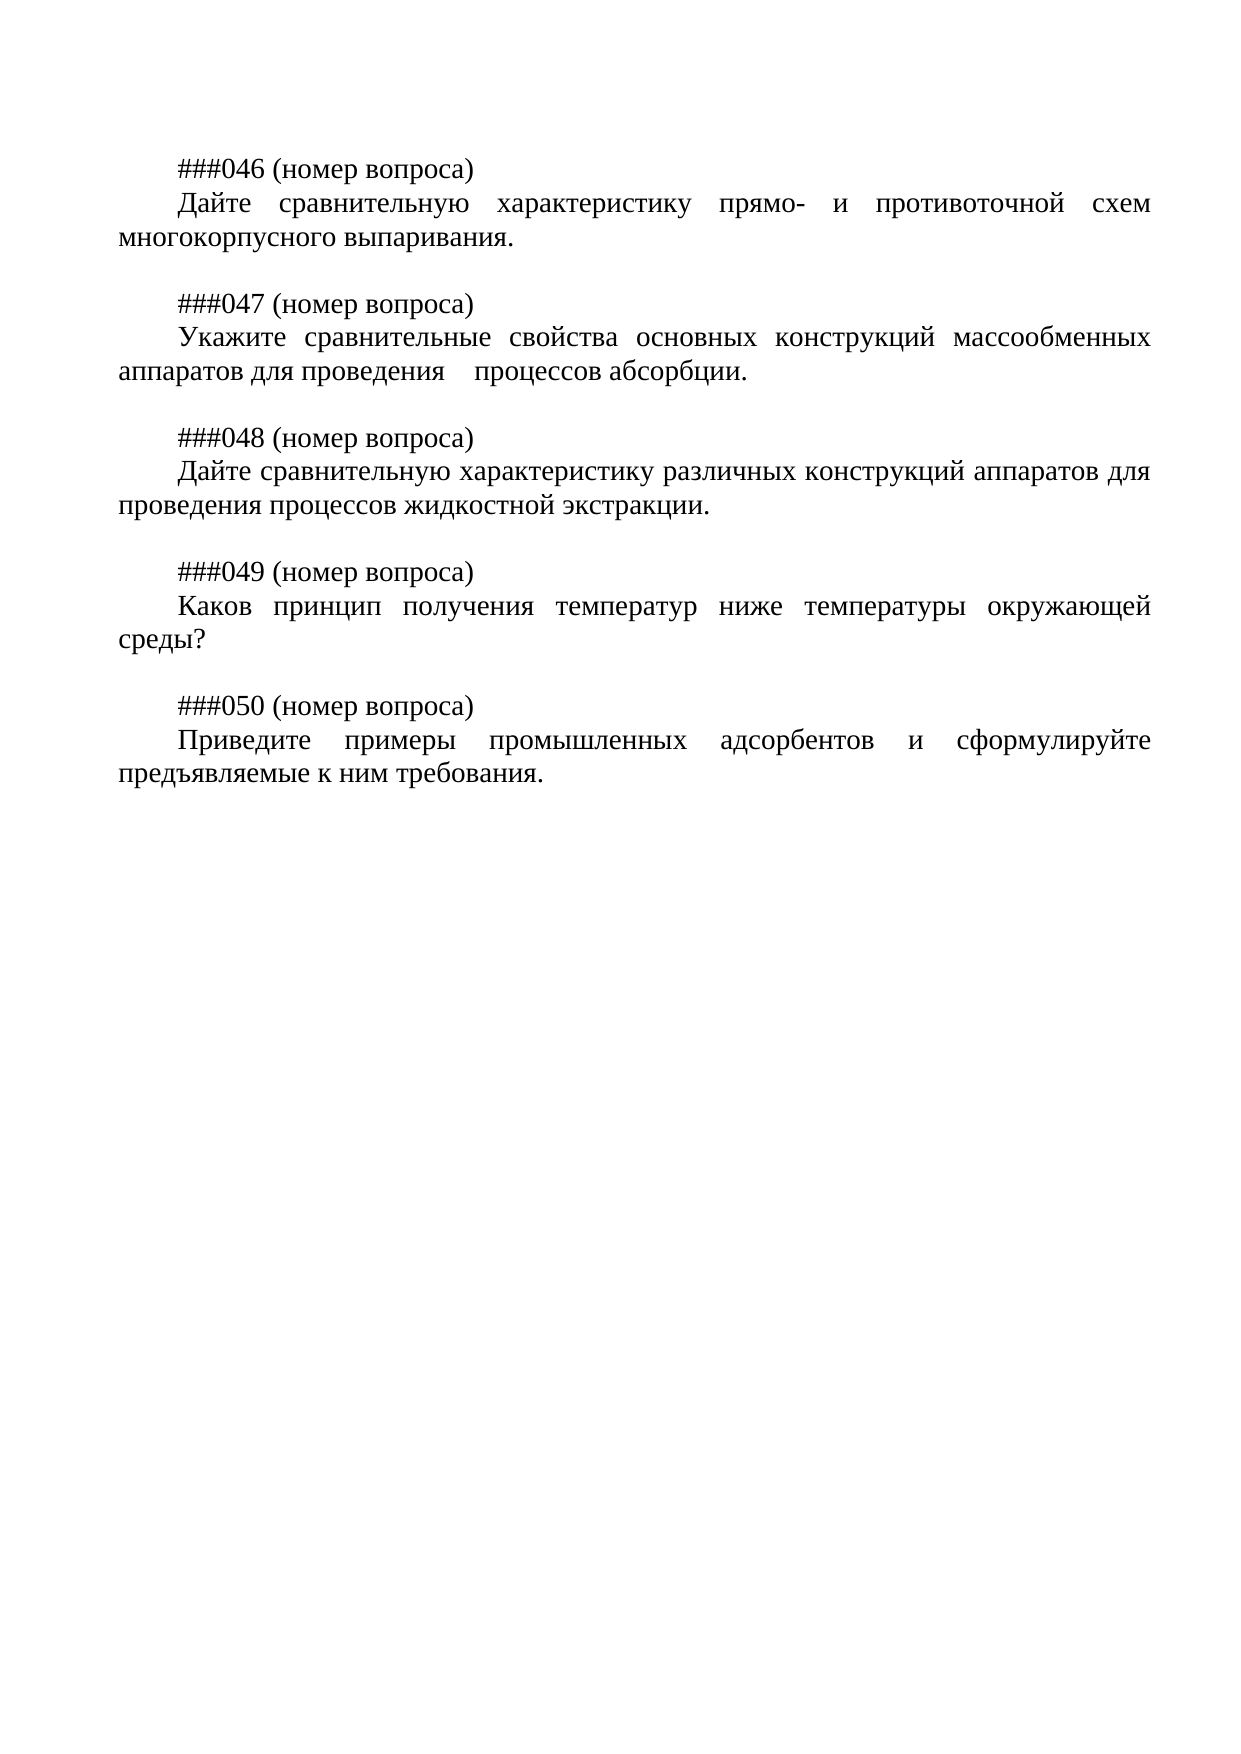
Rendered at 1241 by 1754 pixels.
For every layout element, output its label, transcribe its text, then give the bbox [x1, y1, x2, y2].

text Дайте сравнительную характеристику различных конструкций аппаратов для проведения процессов жидкостной экстракции. [118, 453, 1152, 521]
text ###046 (номер вопроса) [118, 152, 1152, 185]
text ###050 (номер вопроса) [118, 688, 1152, 722]
text Укажите сравнительные свойства основных конструкций массообменных аппаратов для проведения процессов абсорбции. [118, 319, 1152, 386]
text Каков принцип получения температур ниже температуры окружающей среды? [118, 588, 1152, 655]
text ###048 (номер вопроса) [118, 420, 1152, 453]
text ###049 (номер вопроса) [118, 554, 1152, 588]
text Приведите примеры промышленных адсорбентов и сформулируйте предъявляемые к ним требования. [118, 722, 1152, 789]
text Дайте сравнительную характеристику прямо- и противоточной схем многокорпусного выпаривания. [118, 185, 1152, 252]
text ###047 (номер вопроса) [118, 286, 1152, 319]
